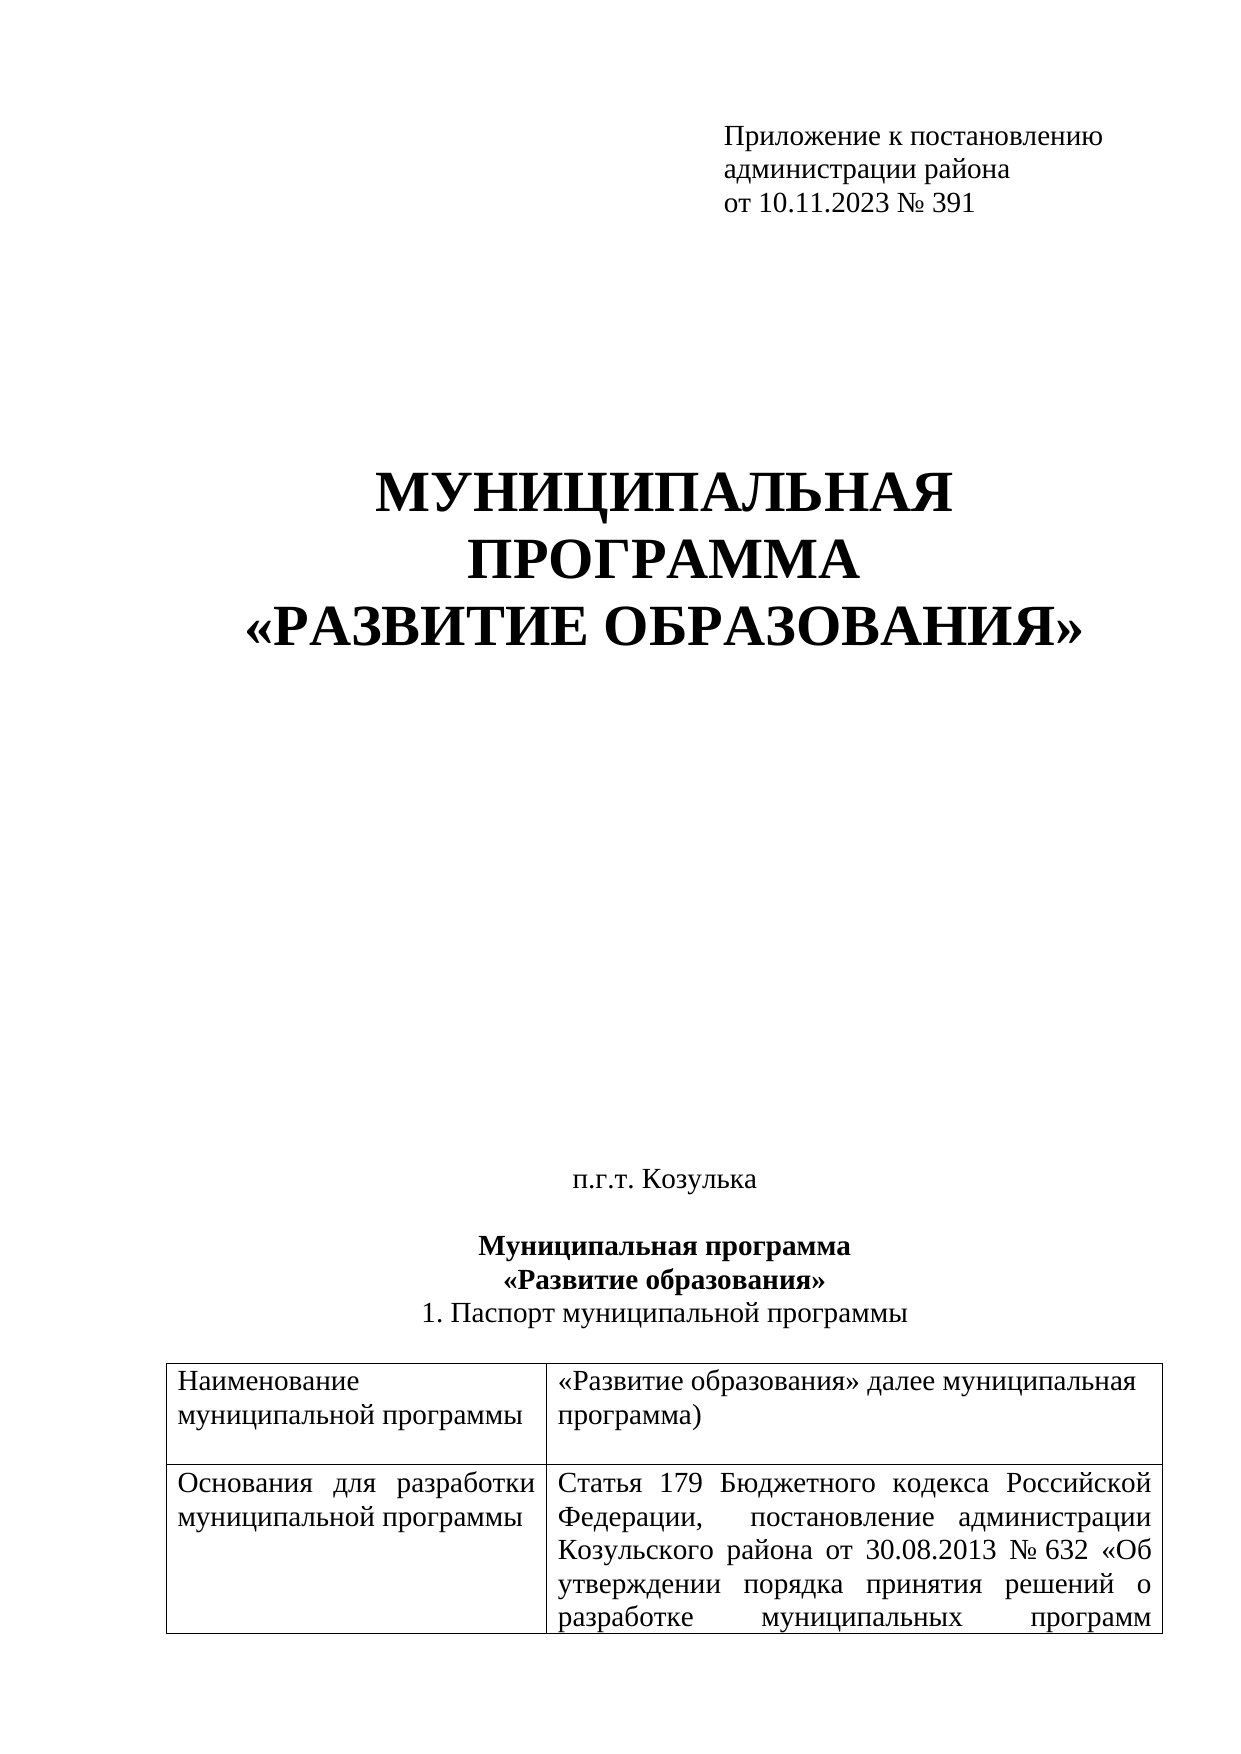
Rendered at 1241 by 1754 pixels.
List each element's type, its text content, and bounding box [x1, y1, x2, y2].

text Муниципальная программа [177, 1228, 1152, 1262]
text п.г.т. Козулька [177, 1161, 1152, 1195]
text от 10.11.2023 № 391 [177, 185, 1152, 219]
text «РАЗВИТИЕ ОБРАЗОВАНИЯ» [177, 591, 1152, 658]
text Приложение к постановлению [177, 118, 1152, 152]
text администрации района [177, 152, 1152, 185]
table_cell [547, 1465, 1162, 1633]
text 1. Паспорт муниципальной программы [177, 1295, 1152, 1329]
table_header «Развитие образования» далее муниципальная программа) [547, 1364, 1162, 1464]
text «Развитие образования» [177, 1262, 1152, 1295]
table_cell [167, 1465, 546, 1633]
table_header Наименование муниципальной программы [167, 1364, 546, 1464]
text МУНИЦИПАЛЬНАЯ ПРОГРАММА [177, 457, 1152, 591]
